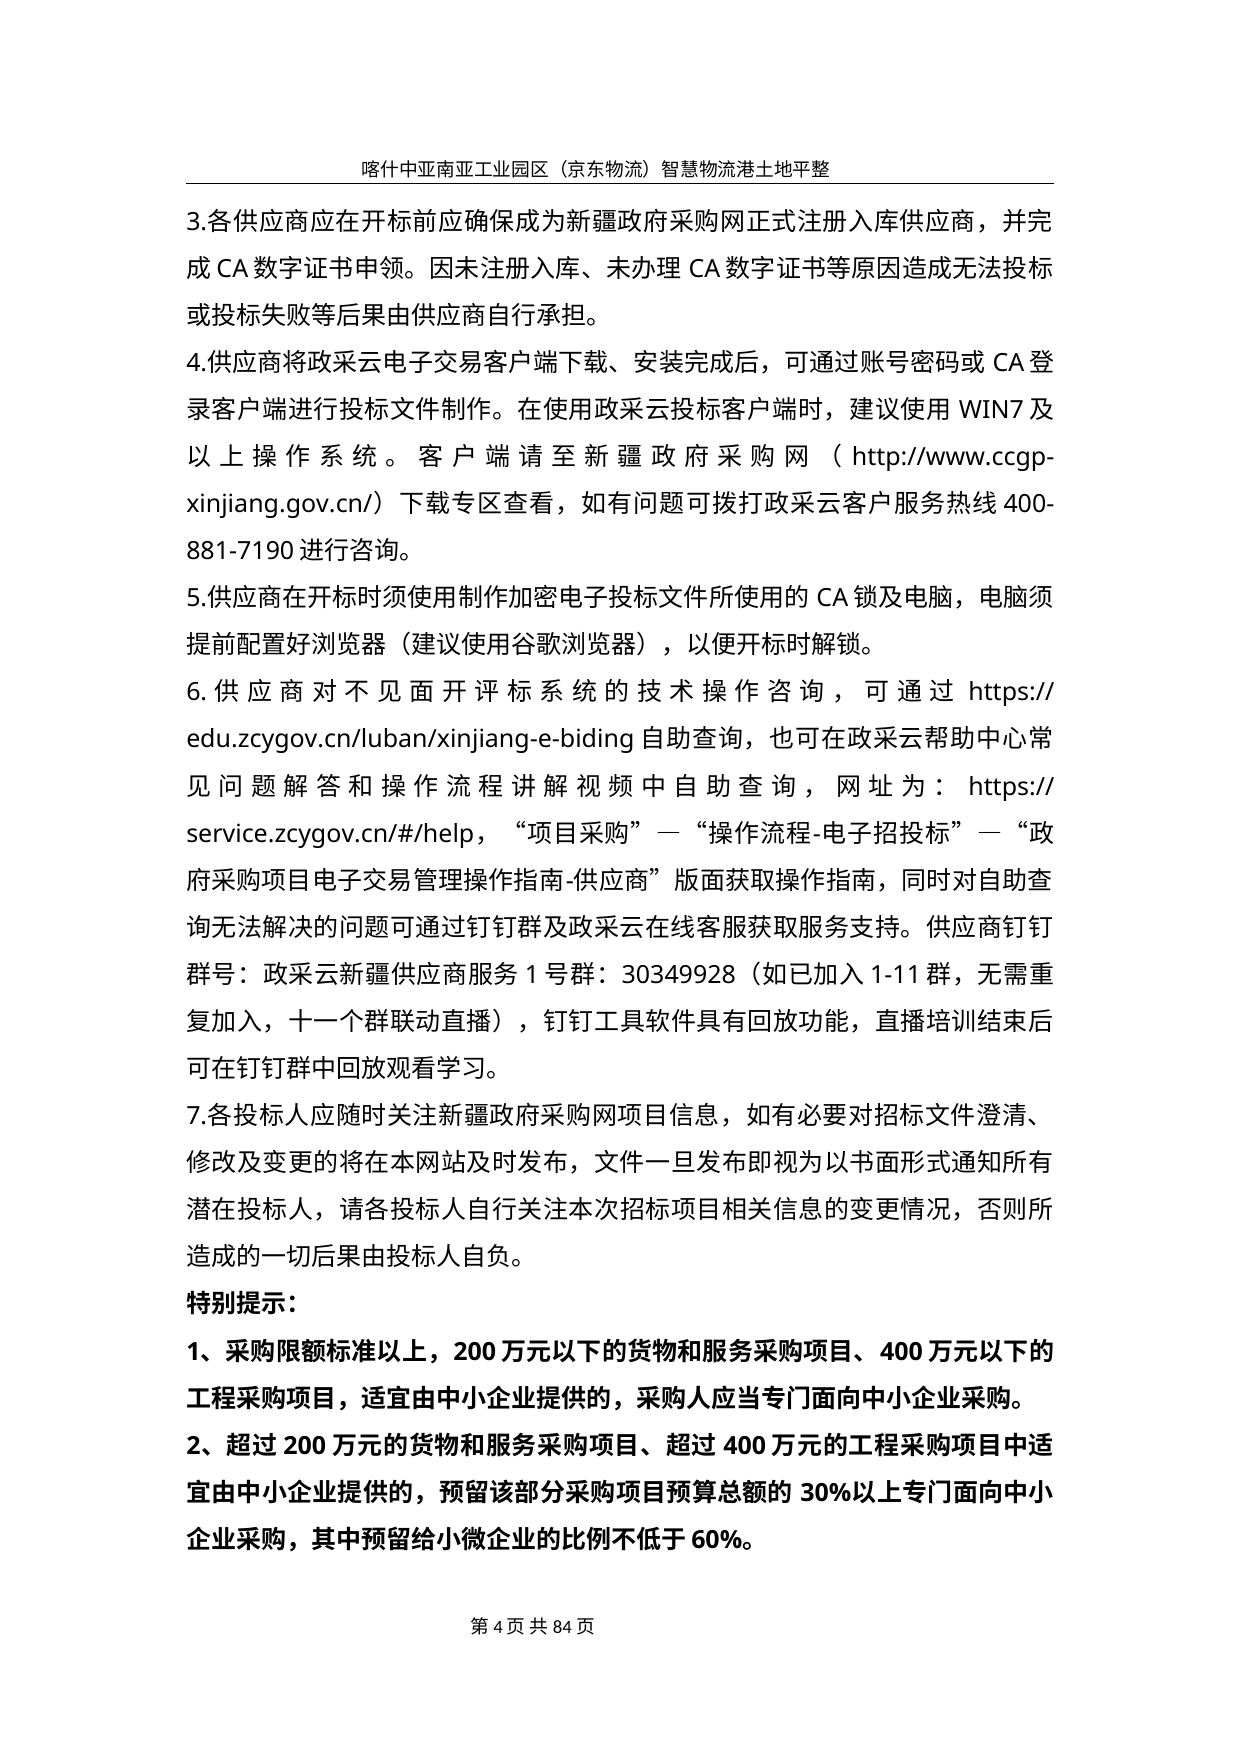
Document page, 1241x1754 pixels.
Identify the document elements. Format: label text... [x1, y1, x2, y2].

text 7.各投标人应随时关注新疆政府采购网项目信息，如有必要对招标文件澄清、修改及变更的将在本网站及时发布，文件一旦发布即视为以书面形式通知所有潜在投标人，请各投标人自行关注本次招标项目相关信息的变更情况，否则所造成的一切后果由投标人自负。 [186, 1096, 1054, 1273]
text 5.供应商在开标时须使用制作加密电子投标文件所使用的CA锁及电脑，电脑须提前配置好浏览器（建议使用谷歌浏览器），以便开标时解锁。 [186, 578, 1054, 661]
text 特别提示： [186, 1284, 1054, 1320]
text 1、采购限额标准以上，200万元以下的货物和服务采购项目、400万元以下的工程采购项目，适宜由中小企业提供的，采购人应当专门面向中小企业采购。 [186, 1331, 1054, 1414]
text 6.供应商对不见面开评标系统的技术操作咨询，可通过https://edu.zcygov.cn/luban/xinjiang-e-biding自助查询，也可在政采云帮助中心常见问题解答和操作流程讲解视频中自助查询，网址为：https://service.zcygov.cn/#/help，“项目采购”—“操作流程-电子招投标”—“政府采购项目电子交易管理操作指南-供应商”版面获取操作指南，同时对自助查询无法解决的问题可通过钉钉群及政采云在线客服获取服务支持。供应商钉钉群号：政采云新疆供应商服务1号群：30349928（如已加入1-11群，无需重复加入，十一个群联动直播），钉钉工具软件具有回放功能，直播培训结束后可在钉钉群中回放观看学习。 [186, 672, 1054, 1085]
text 3.各供应商应在开标前应确保成为新疆政府采购网正式注册入库供应商，并完成CA数字证书申领。因未注册入库、未办理CA数字证书等原因造成无法投标或投标失败等后果由供应商自行承担。 [186, 201, 1054, 331]
text 4.供应商将政采云电子交易客户端下载、安装完成后，可通过账号密码或CA登录客户端进行投标文件制作。在使用政采云投标客户端时，建议使用WIN7及以上操作系统。客户端请至新疆政府采购网（http://www.ccgp-xinjiang.gov.cn/）下载专区查看，如有问题可拨打政采云客户服务热线400-881-7190进行咨询。 [186, 342, 1054, 567]
text 2、超过200万元的货物和服务采购项目、超过400万元的工程采购项目中适宜由中小企业提供的，预留该部分采购项目预算总额的30%以上专门面向中小企业采购，其中预留给小微企业的比例不低于60%。 [186, 1425, 1054, 1556]
